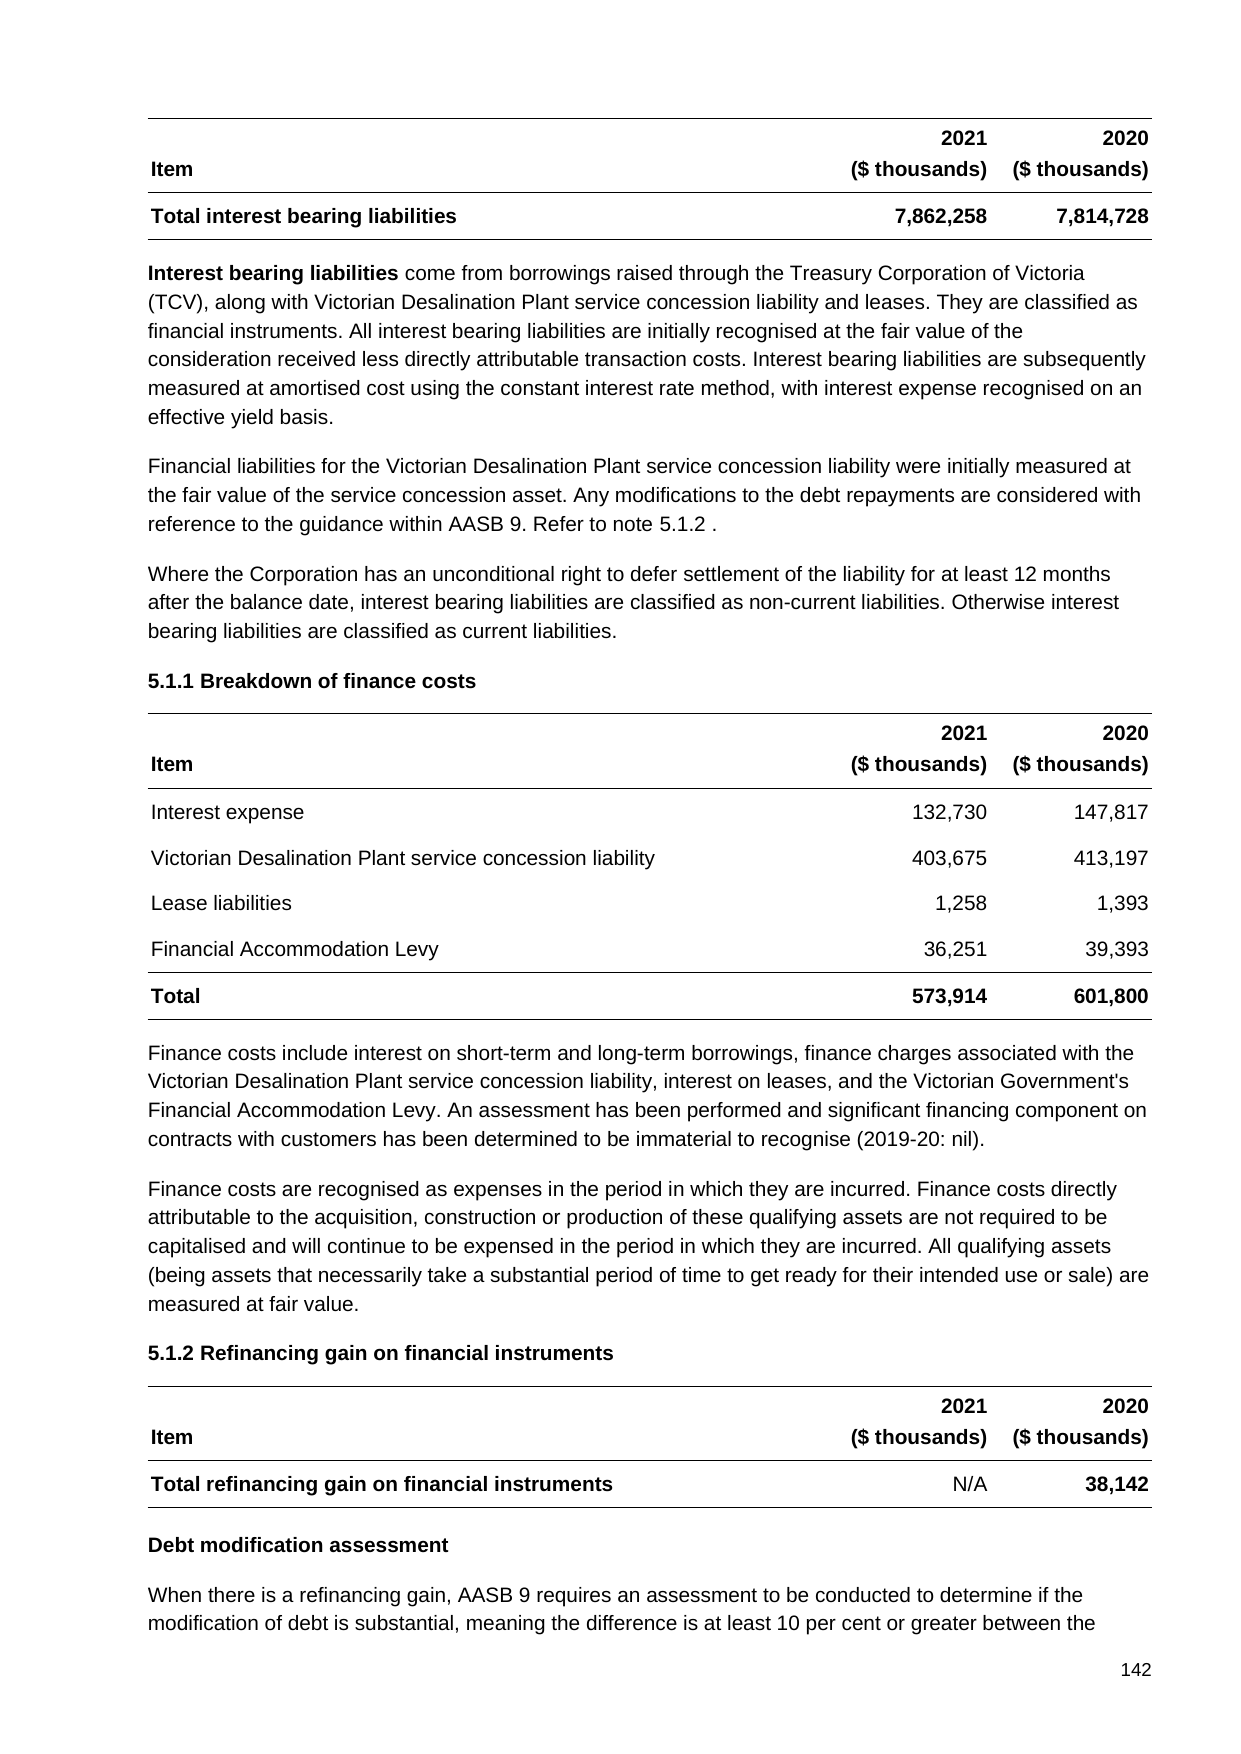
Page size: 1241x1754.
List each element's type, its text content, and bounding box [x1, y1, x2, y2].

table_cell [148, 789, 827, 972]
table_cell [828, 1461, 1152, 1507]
subtitle 5.1.2 Refinancing gain on financial instruments [148, 1341, 1152, 1365]
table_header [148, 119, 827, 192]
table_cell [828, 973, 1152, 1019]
subtitle 5.1.1 Breakdown of finance costs [148, 668, 1152, 692]
text Finance costs include interest on short-term and long-term borrowings, finance charges associated with the Victorian Desalination Plant service concession liability, interest on leases, and the Victorian Government's Financial Accommodation Levy. An assessment has been performed and significant financing component on contracts with customers has been determined to be immaterial to recognise (2019-20: nil). [148, 1041, 1152, 1151]
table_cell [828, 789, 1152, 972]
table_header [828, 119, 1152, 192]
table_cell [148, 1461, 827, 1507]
text Finance costs are recognised as expenses in the period in which they are incurred. Finance costs directly attributable to the acquisition, construction or production of these qualifying assets are not required to be capitalised and will continue to be expensed in the period in which they are incurred. All qualifying assets (being assets that necessarily take a substantial period of time to get ready for their intended use or sale) are measured at fair value. [148, 1176, 1152, 1315]
text Financial liabilities for the Victorian Desalination Plant service concession liability were initially measured at the fair value of the service concession asset. Any modifications to the debt repayments are considered with reference to the guidance within AASB 9. Refer to note 5.1.2 . [148, 454, 1152, 536]
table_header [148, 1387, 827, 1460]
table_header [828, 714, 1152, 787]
text Interest bearing liabilities come from borrowings raised through the Treasury Corporation of Victoria (TCV), along with Victorian Desalination Plant service concession liability and leases. They are classified as financial instruments. All interest bearing liabilities are initially recognised at the fair value of the consideration received less directly attributable transaction costs. Interest bearing liabilities are subsequently measured at amortised cost using the constant interest rate method, with interest expense recognised on an effective yield basis. [148, 261, 1152, 429]
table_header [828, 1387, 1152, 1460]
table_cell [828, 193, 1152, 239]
text Where the Corporation has an unconditional right to defer settlement of the liability for at least 12 months after the balance date, interest bearing liabilities are classified as non-current liabilities. Otherwise interest bearing liabilities are classified as current liabilities. [148, 561, 1152, 643]
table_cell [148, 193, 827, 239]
subtitle Debt modification assessment [148, 1533, 1152, 1557]
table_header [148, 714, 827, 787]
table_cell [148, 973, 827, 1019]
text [148, 1582, 1152, 1635]
